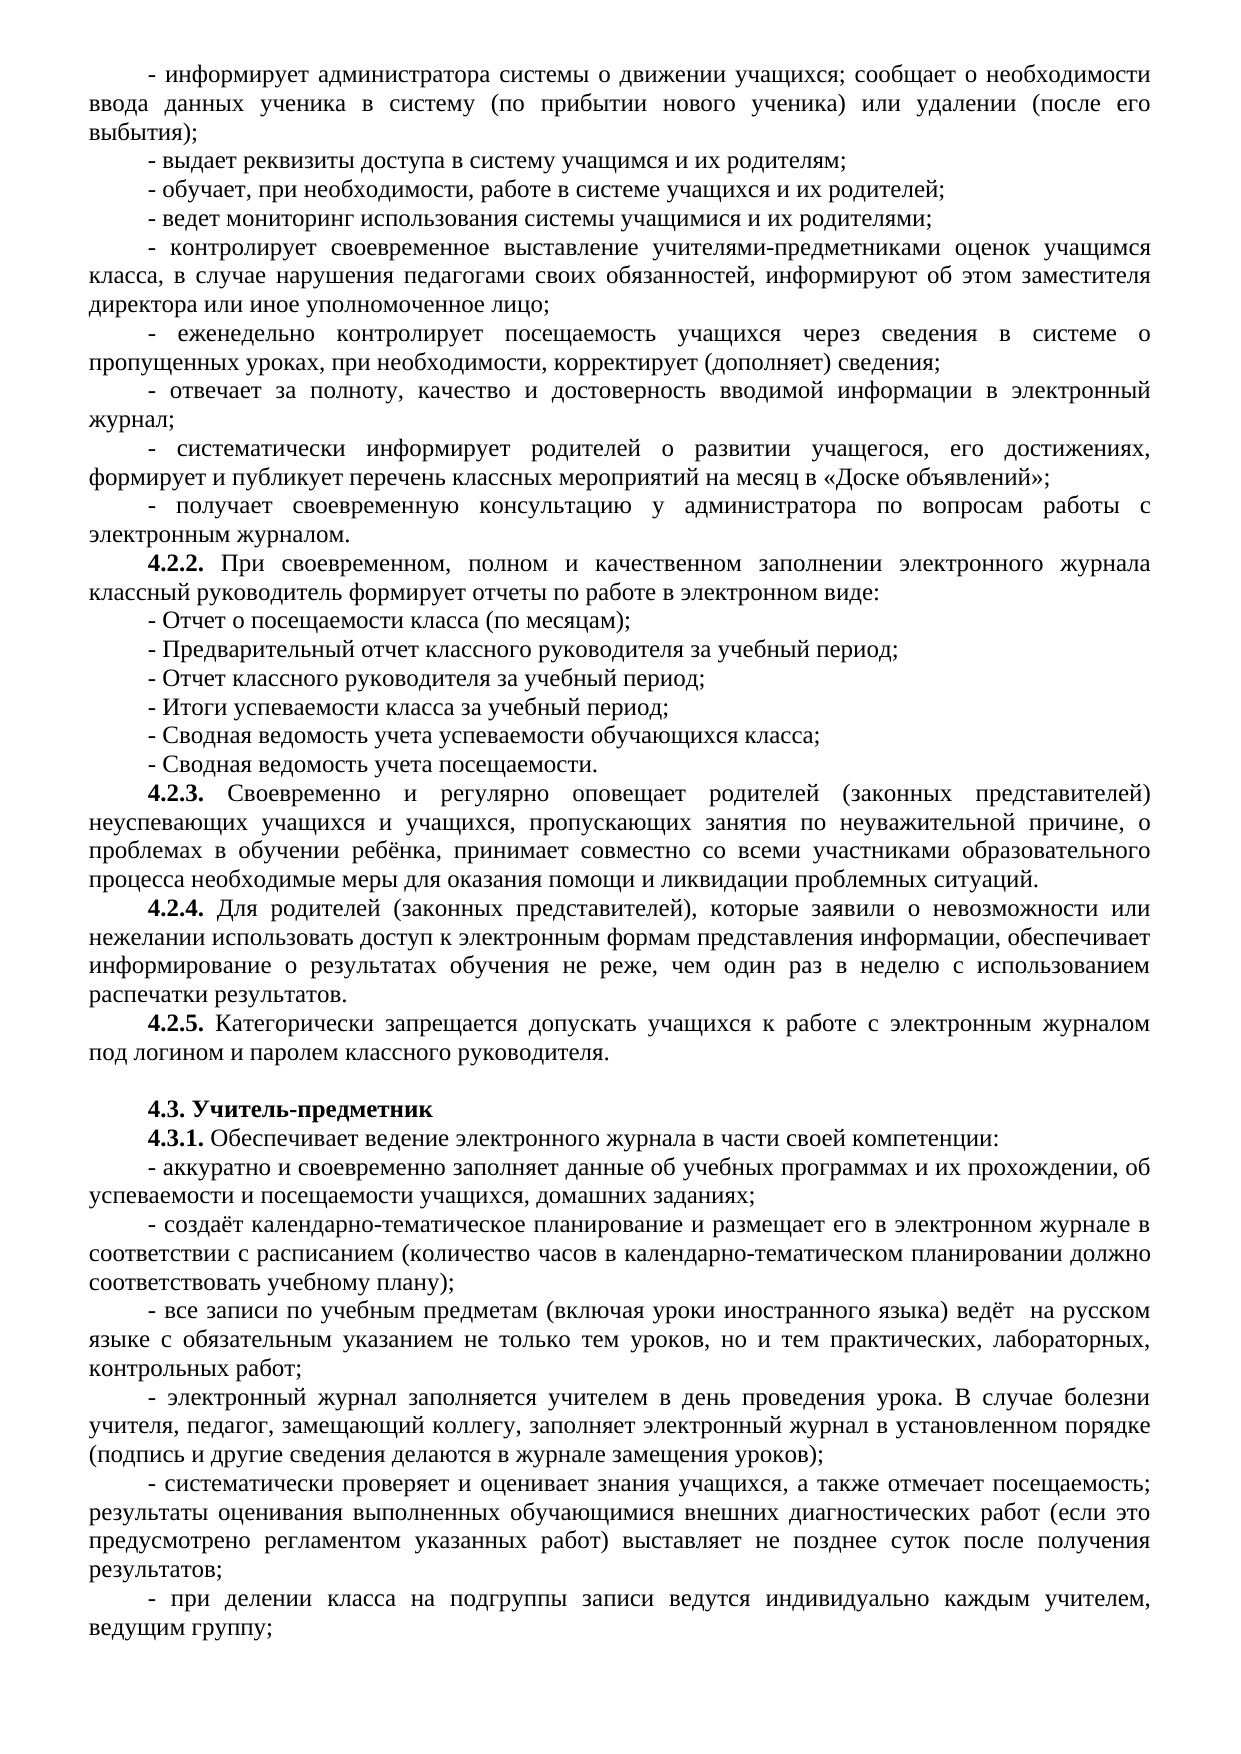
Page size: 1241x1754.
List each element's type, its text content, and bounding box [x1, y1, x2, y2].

text - Отчет о посещаемости класса (по месяцам); [89, 605, 1152, 634]
text - получает своевременную консультацию у администратора по вопросам работы с электронным журналом. [89, 490, 1152, 548]
list 4.3. Учитель-предметник [89, 1094, 1152, 1123]
text 4.2.2. При своевременном, полном и качественном заполнении электронного журнала классный руководитель формирует отчеты по работе в электронном виде: [89, 548, 1152, 605]
text - все записи по учебным предметам (включая уроки иностранного языка) ведёт на русском языке с обязательным указанием не только тем уроков, но и тем практических, лабораторных, контрольных работ; [89, 1295, 1152, 1382]
text - еженедельно контролирует посещаемость учащихся через сведения в системе о пропущенных уроках, при необходимости, корректирует (дополняет) сведения; [89, 318, 1152, 375]
text - Итоги успеваемости класса за учебный период; [89, 692, 1152, 720]
text - Предварительный отчет классного руководителя за учебный период; [89, 634, 1152, 663]
text - при делении класса на подгруппы записи ведутся индивидуально каждым учителем, ведущим группу; [89, 1583, 1152, 1640]
text - систематически информирует родителей о развитии учащегося, его достижениях, формирует и публикует перечень классных мероприятий на месяц в «Доске объявлений»; [89, 433, 1152, 490]
text - электронный журнал заполняется учителем в день проведения урока. В случае болезни учителя, педагог, замещающий коллегу, заполняет электронный журнал в установленном порядке (подпись и другие сведения делаются в журнале замещения уроков); [89, 1382, 1152, 1468]
text 4.2.3. Своевременно и регулярно оповещает родителей (законных представителей) неуспевающих учащихся и учащихся, пропускающих занятия по неуважительной причине, о проблемах в обучении ребёнка, принимает совместно со всеми участниками образовательного процесса необходимые меры для оказания помощи и ликвидации проблемных ситуаций. [89, 778, 1152, 893]
text - аккуратно и своевременно заполняет данные об учебных программах и их прохождении, об успеваемости и посещаемости учащихся, домашних заданиях; [89, 1152, 1152, 1209]
text 4.2.4. Для родителей (законных представителей), которые заявили о невозможности или нежелании использовать доступ к электронным формам представления информации, обеспечивает информирование о результатах обучения не реже, чем один раз в неделю с использованием распечатки результатов. [89, 893, 1152, 1008]
text 4.2.5. Категорически запрещается допускать учащихся к работе с электронным журналом под логином и паролем классного руководителя. [89, 1008, 1152, 1065]
text - обучает, при необходимости, работе в системе учащихся и их родителей; [89, 174, 1152, 203]
text - Отчет классного руководителя за учебный период; [89, 663, 1152, 692]
text - Сводная ведомость учета посещаемости. [89, 749, 1152, 778]
text - создаёт календарно-тематическое планирование и размещает его в электронном журнале в соответствии с расписанием (количество часов в календарно-тематическом планировании должно соответствовать учебному плану); [89, 1209, 1152, 1295]
text 4.3.1. Обеспечивает ведение электронного журнала в части своей компетенции: [89, 1123, 1152, 1152]
text - информирует администратора системы о движении учащихся; сообщает о необходимости ввода данных ученика в систему (по прибытии нового ученика) или удалении (после его выбытия); [89, 59, 1152, 145]
text - выдает реквизиты доступа в систему учащимся и их родителям; [89, 145, 1152, 174]
text - Сводная ведомость учета успеваемости обучающихся класса; [89, 720, 1152, 749]
text - ведет мониторинг использования системы учащимися и их родителями; [89, 203, 1152, 232]
text - контролирует своевременное выставление учителями-предметниками оценок учащимся класса, в случае нарушения педагогами своих обязанностей, информируют об этом заместителя директора или иное уполномоченное лицо; [89, 232, 1152, 318]
text - отвечает за полноту, качество и достоверность вводимой информации в электронный журнал; [89, 375, 1152, 433]
text - систематически проверяет и оценивает знания учащихся, а также отмечает посещаемость; результаты оценивания выполненных обучающимися внешних диагностических работ (если это предусмотрено регламентом указанных работ) выставляет не позднее суток после получения результатов; [89, 1468, 1152, 1583]
